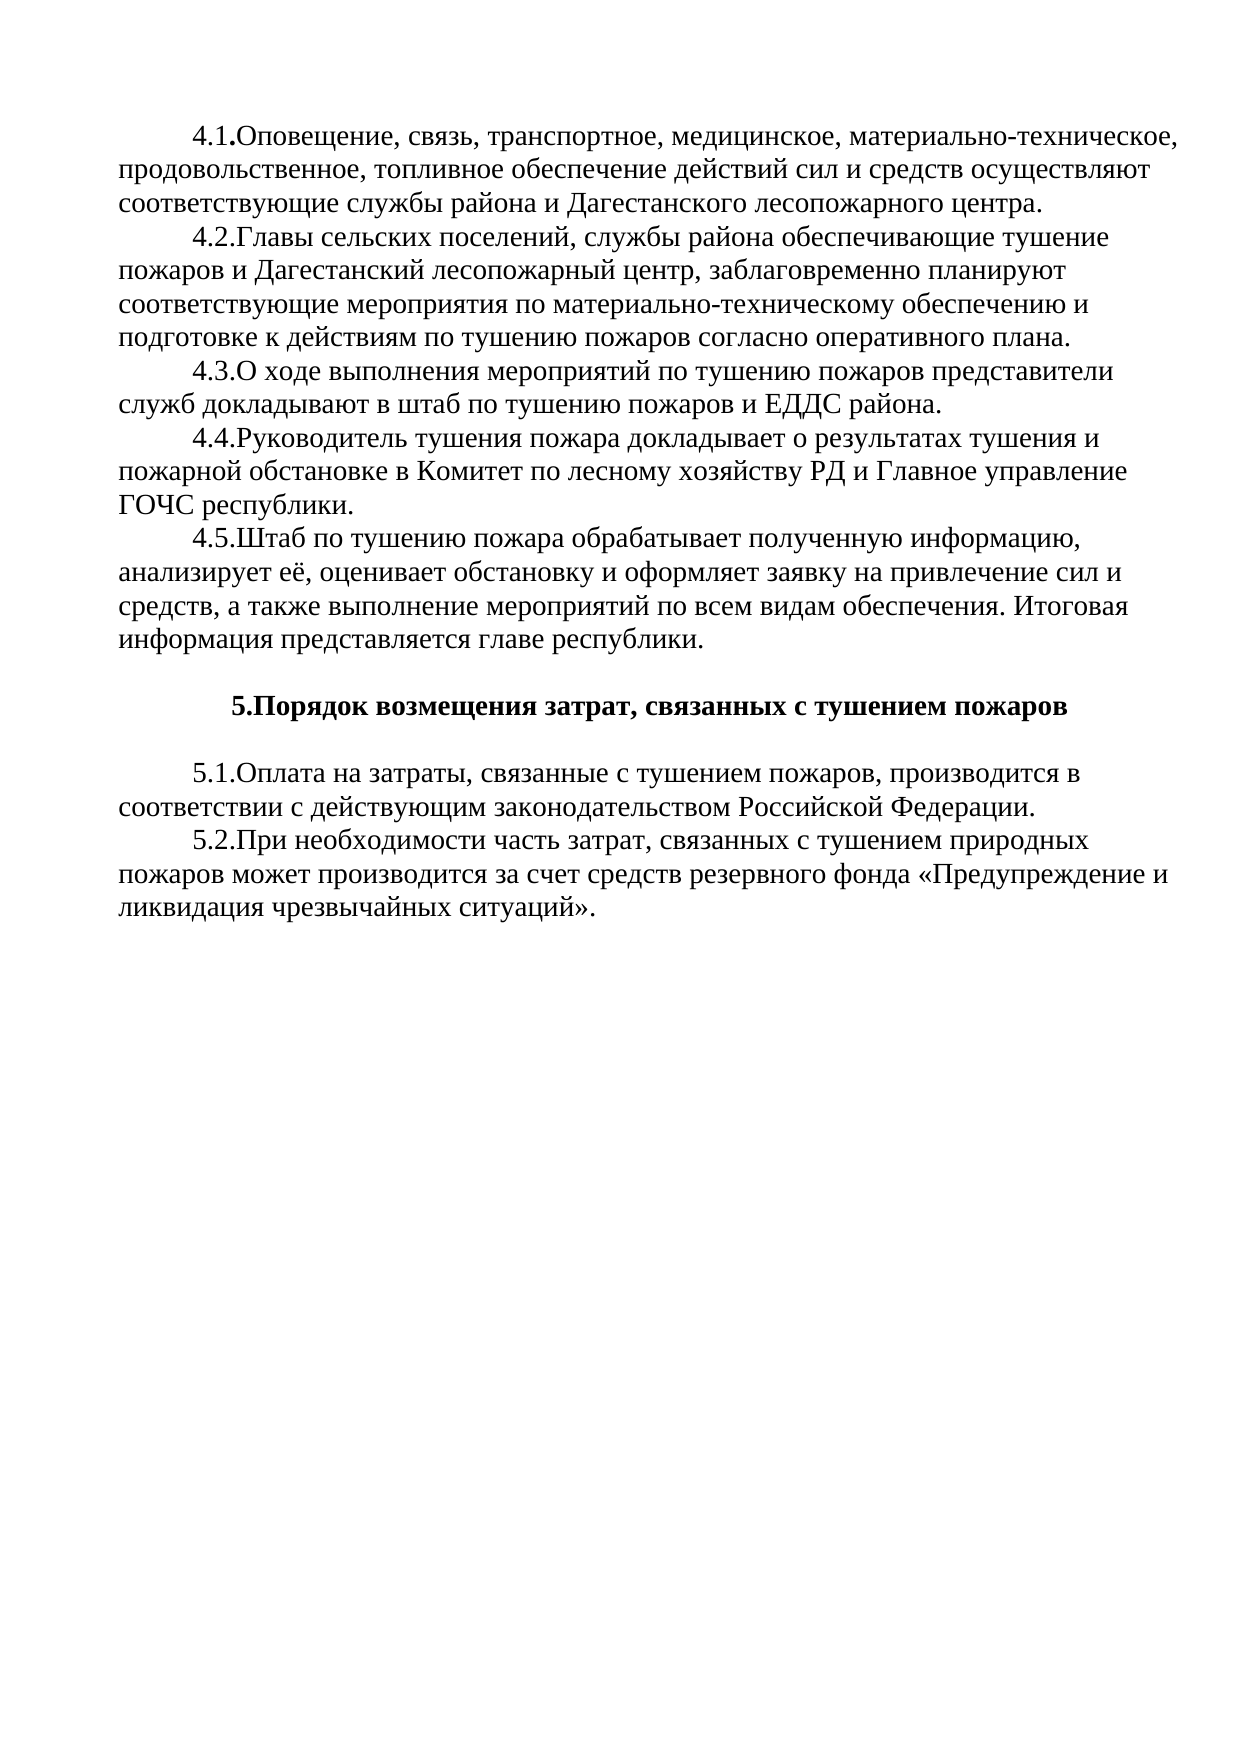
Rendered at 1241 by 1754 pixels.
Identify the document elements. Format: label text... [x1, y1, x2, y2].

text 4.2.Главы сельских поселений, службы района обеспечивающие тушение пожаров и Дагестанский лесопожарный центр, заблаговременно планируют соответствующие мероприятия по материально-техническому обеспечению и подготовке к действиям по тушению пожаров согласно оперативного плана. [118, 219, 1181, 353]
text 5.1.Оплата на затраты, связанные с тушением пожаров, производится в соответствии с действующим законодательством Российской Федерации. [118, 755, 1181, 822]
text 4.4.Руководитель тушения пожара докладывает о результатах тушения и пожарной обстановке в Комитет по лесному хозяйству РД и Главное управление ГОЧС республики. [118, 420, 1181, 521]
text 4.1.Оповещение, связь, транспортное, медицинское, материально-техническое, продовольственное, топливное обеспечение действий сил и средств осуществляют соответствующие службы района и Дагестанского лесопожарного центра. [118, 118, 1181, 219]
text 4.5.Штаб по тушению пожара обрабатывает полученную информацию, анализирует её, оценивает обстановку и оформляет заявку на привлечение сил и средств, а также выполнение мероприятий по всем видам обеспечения. Итоговая информация представляется главе республики. [118, 521, 1181, 655]
text 4.3.О ходе выполнения мероприятий по тушению пожаров представители служб докладывают в штаб по тушению пожаров и ЕДДС района. [118, 353, 1181, 420]
text 5.2.При необходимости часть затрат, связанных с тушением природных пожаров может производится за счет средств резервного фонда «Предупреждение и ликвидация чрезвычайных ситуаций». [118, 822, 1181, 923]
text 5.Порядок возмещения затрат, связанных с тушением пожаров [118, 688, 1181, 722]
